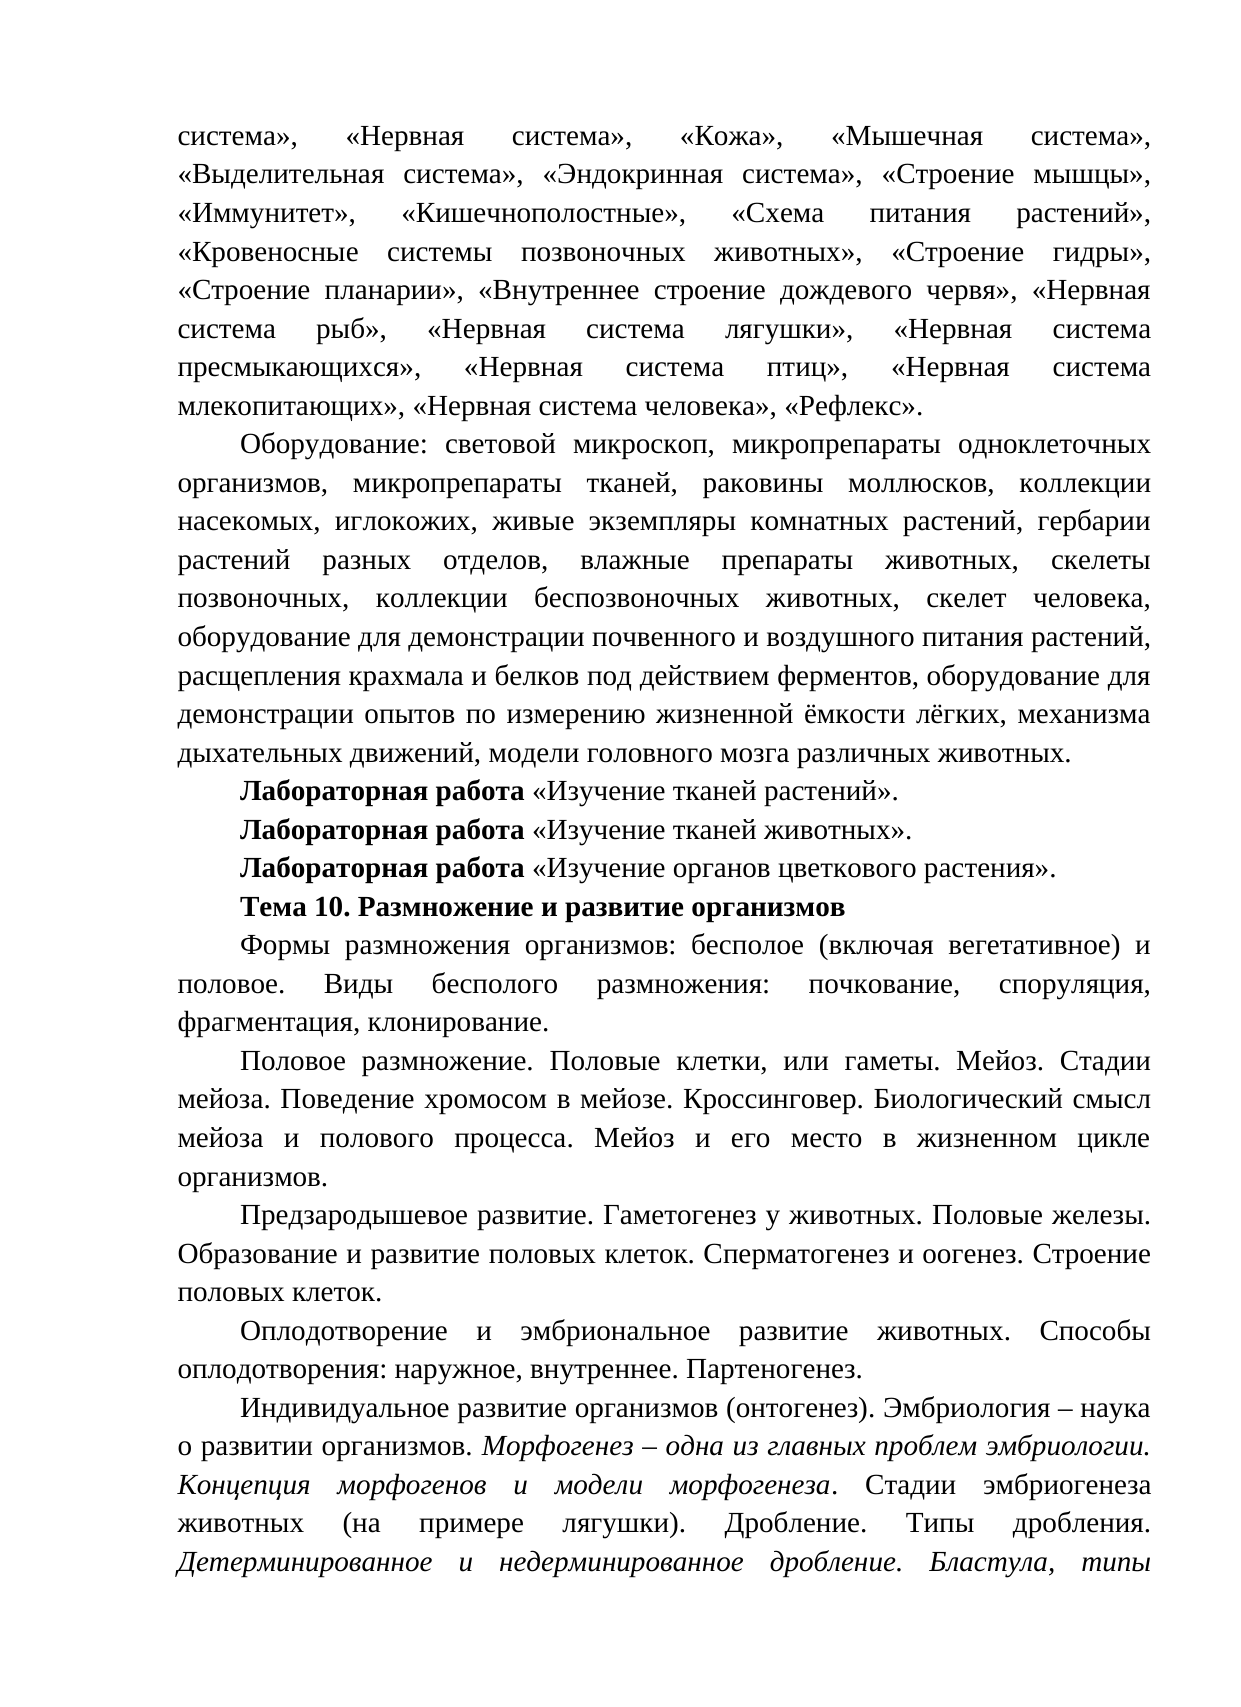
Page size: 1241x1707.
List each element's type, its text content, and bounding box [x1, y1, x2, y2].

text Формы размножения организмов: бесполое (включая вегетативное) и половое. Виды бесполого размножения: почкование, споруляция, фрагментация, клонирование. [177, 927, 1152, 1038]
text Лабораторная работа «Изучение тканей животных». [177, 812, 1152, 845]
text Лабораторная работа «Изучение тканей растений». [177, 773, 1152, 807]
text Тема 10. Размножение и развитие организмов [177, 889, 1152, 922]
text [177, 118, 1152, 421]
text Оборудование: световой микроскоп, микропрепараты одноклеточных организмов, микропрепараты тканей, раковины моллюсков, коллекции насекомых, иглокожих, живые экземпляры комнатных растений, гербарии растений разных отделов, влажные препараты животных, скелеты позвоночных, коллекции беспозвоночных животных, скелет человека, оборудование для демонстрации почвенного и воздушного питания растений, расщепления крахмала и белков под действием ферментов, оборудование для демонстрации опытов по измерению жизненной ёмкости лёгких, механизма дыхательных движений, модели головного мозга различных животных. [177, 426, 1152, 768]
text Лабораторная работа «Изучение органов цветкового растения». [177, 850, 1152, 884]
text Половое размножение. Половые клетки, или гаметы. Мейоз. Стадии мейоза. Поведение хромосом в мейозе. Кроссинговер. Биологический смысл мейоза и полового процесса. Мейоз и его место в жизненном цикле организмов. [177, 1043, 1152, 1192]
text Предзародышевое развитие. Гаметогенез у животных. Половые железы. Образование и развитие половых клеток. Сперматогенез и оогенез. Строение половых клеток. [177, 1197, 1152, 1308]
text Оплодотворение и эмбриональное развитие животных. Способы оплодотворения: наружное, внутреннее. Партеногенез. [177, 1313, 1152, 1385]
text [177, 1390, 1152, 1578]
